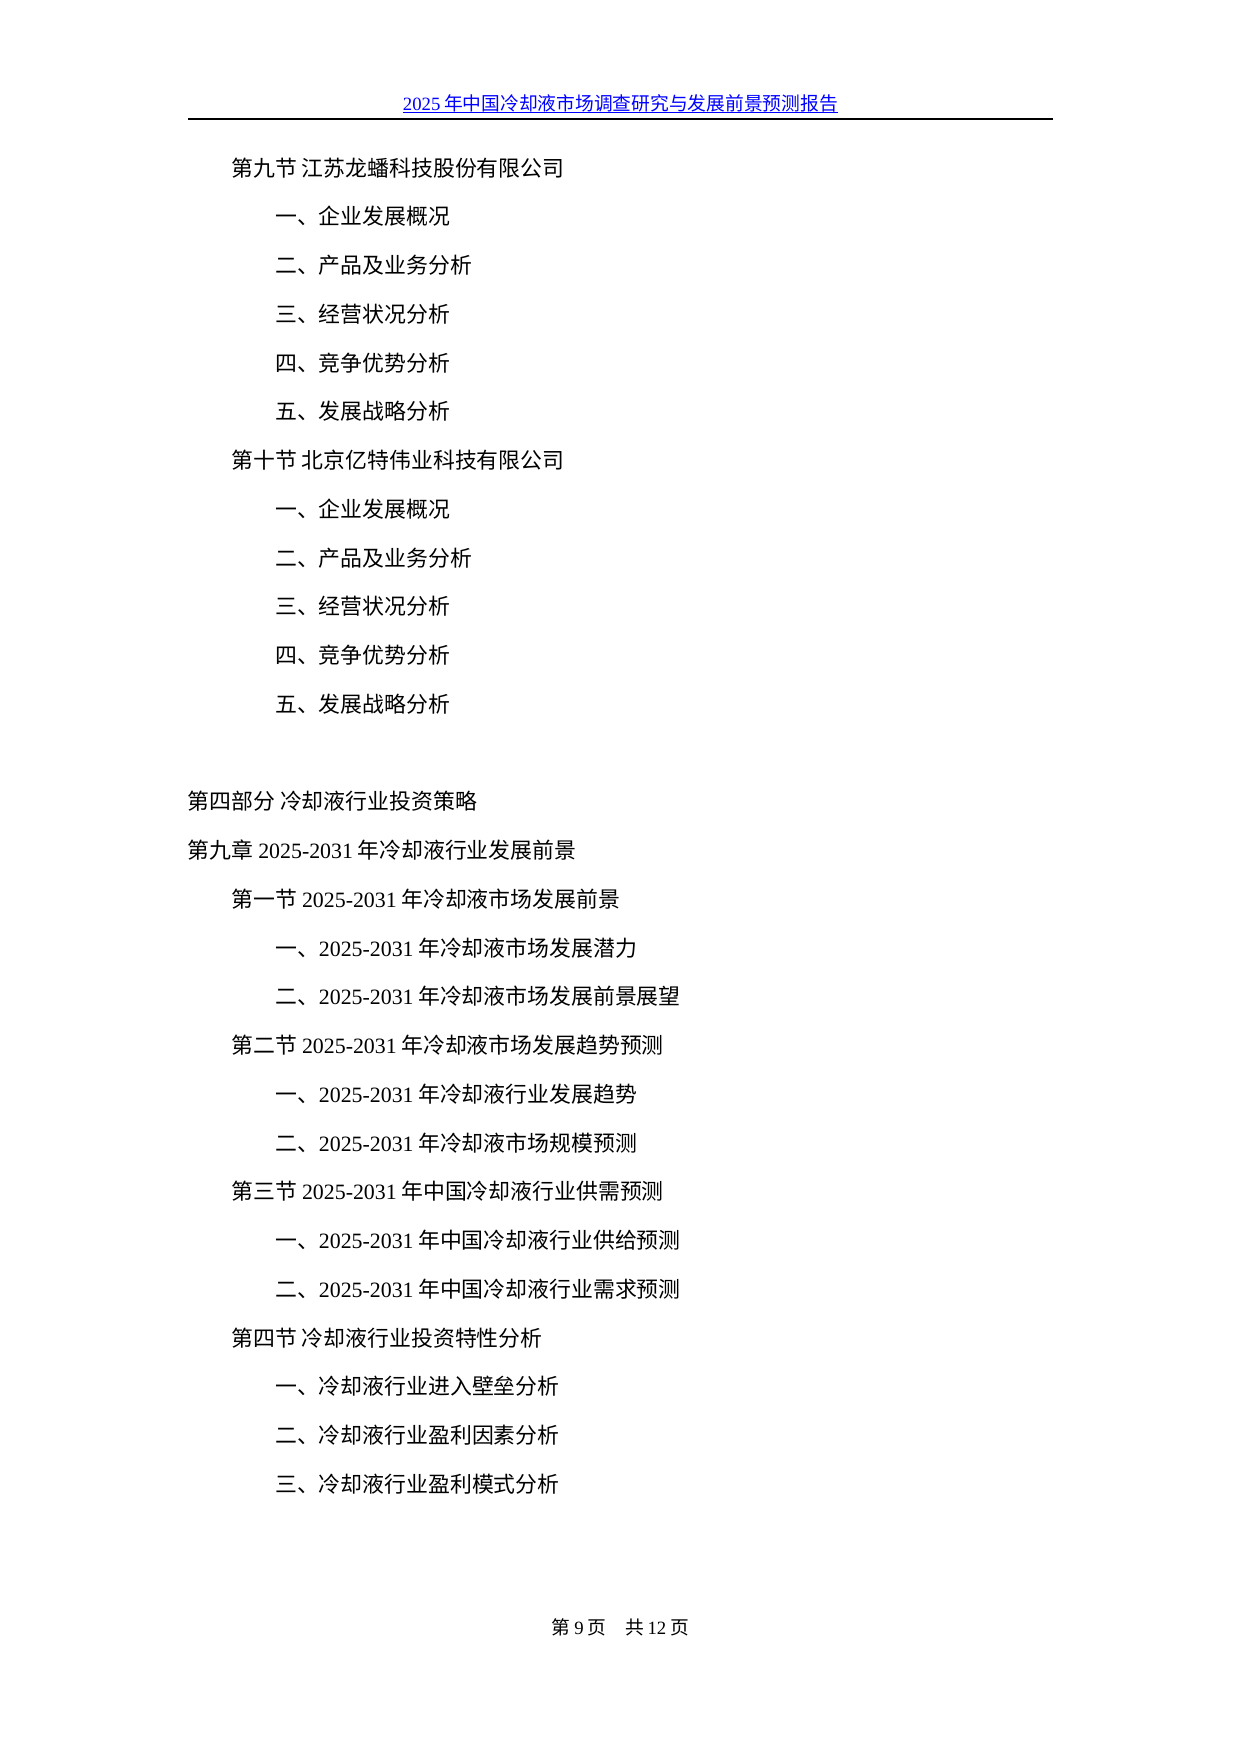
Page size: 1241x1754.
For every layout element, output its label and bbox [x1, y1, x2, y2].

text [187, 150, 1053, 1499]
